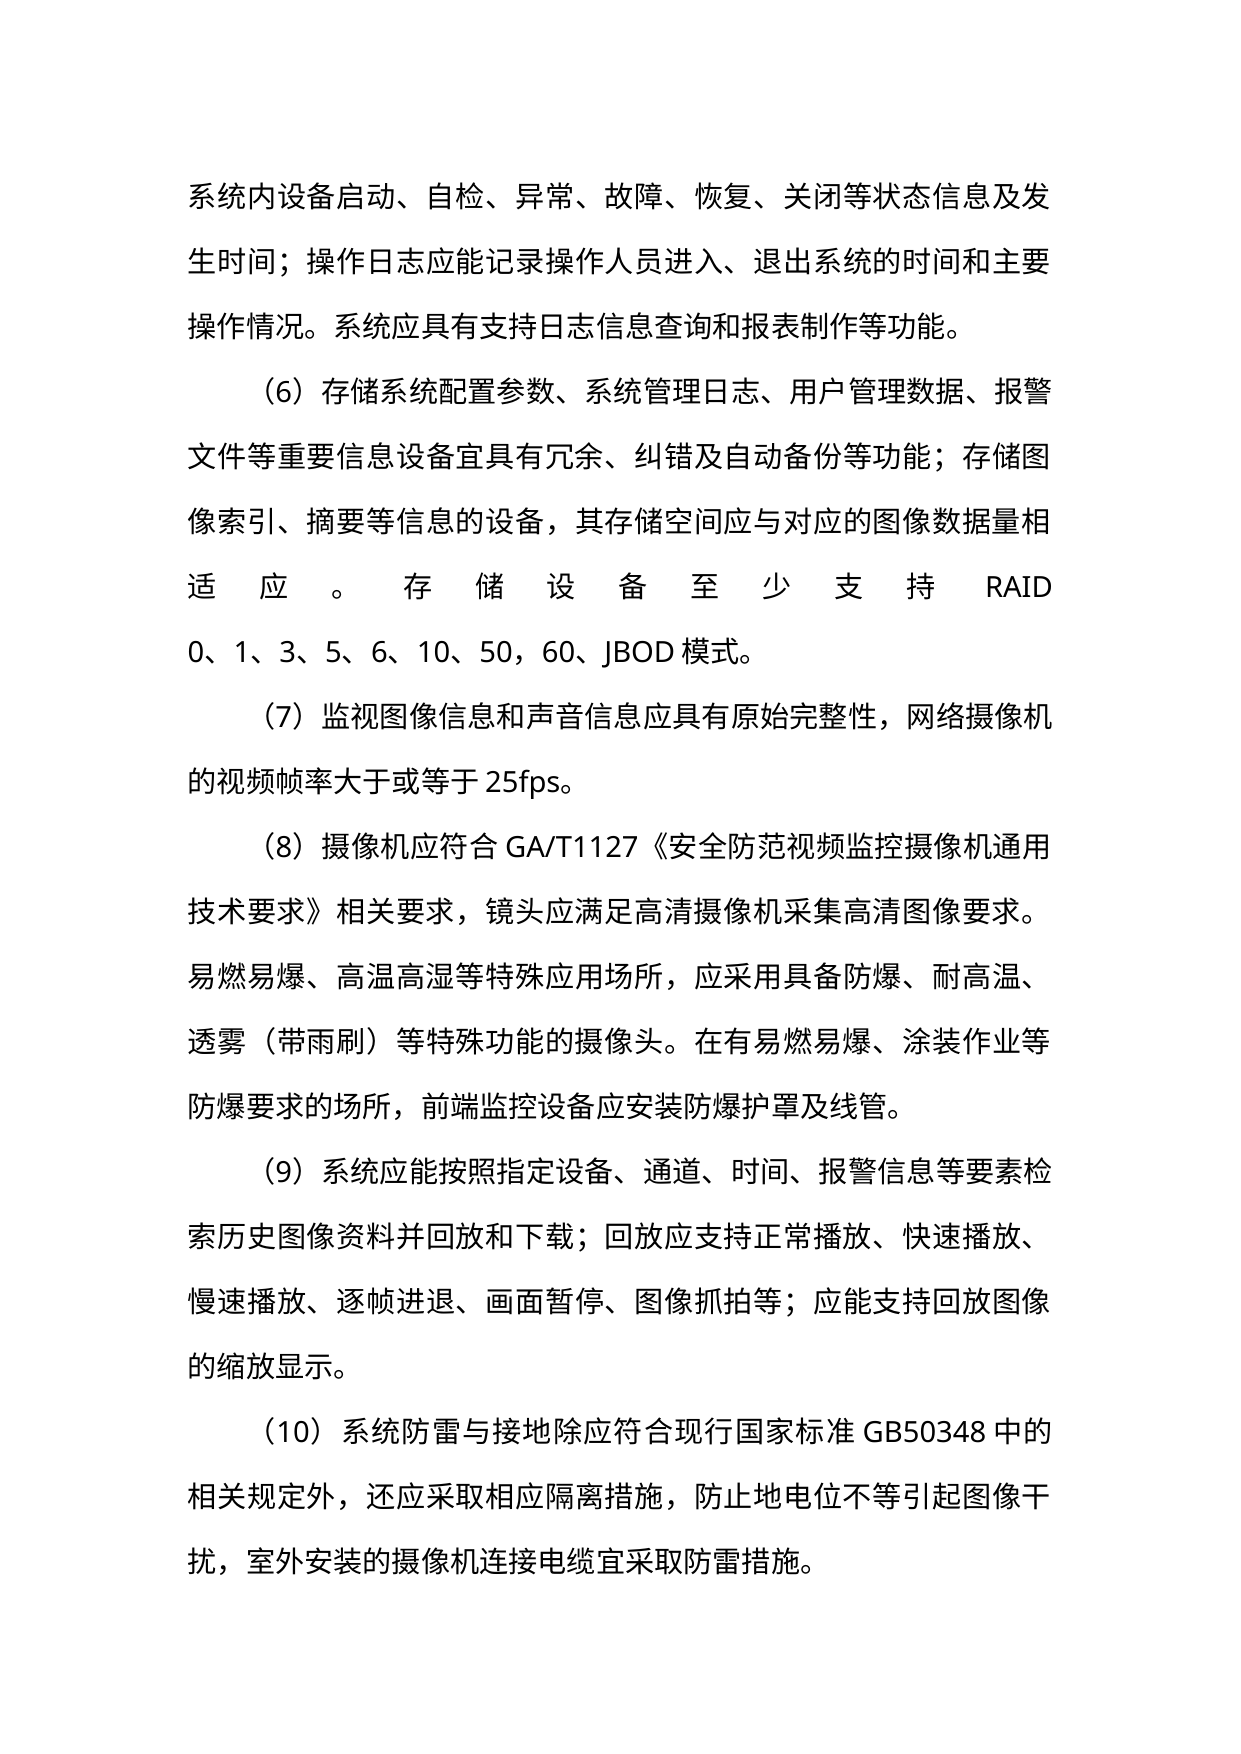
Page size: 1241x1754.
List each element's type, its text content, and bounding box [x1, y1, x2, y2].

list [187, 162, 1053, 357]
list （6）存储系统配置参数、系统管理日志、用户管理数据、报警文件等重要信息设备宜具有冗余、纠错及自动备份等功能；存储图像索引、摘要等信息的设备，其存储空间应与对应的图像数据量相适应。存储设备至少支持RAID 0、1、3、5、6、10、50，60、JBOD模式。 [187, 357, 1053, 682]
list （10）系统防雷与接地除应符合现行国家标准GB50348中的相关规定外，还应采取相应隔离措施，防止地电位不等引起图像干扰，室外安装的摄像机连接电缆宜采取防雷措施。 [187, 1397, 1053, 1592]
list （9）系统应能按照指定设备、通道、时间、报警信息等要素检索历史图像资料并回放和下载；回放应支持正常播放、快速播放、慢速播放、逐帧进退、画面暂停、图像抓拍等；应能支持回放图像的缩放显示。 [187, 1137, 1053, 1397]
list （7）监视图像信息和声音信息应具有原始完整性，网络摄像机的视频帧率大于或等于25fps。 [187, 682, 1053, 812]
list （8）摄像机应符合GA/T1127《安全防范视频监控摄像机通用技术要求》相关要求，镜头应满足高清摄像机采集高清图像要求。易燃易爆、高温高湿等特殊应用场所，应采用具备防爆、耐高温、透雾（带雨刷）等特殊功能的摄像头。在有易燃易爆、涂装作业等防爆要求的场所，前端监控设备应安装防爆护罩及线管。 [187, 812, 1053, 1137]
